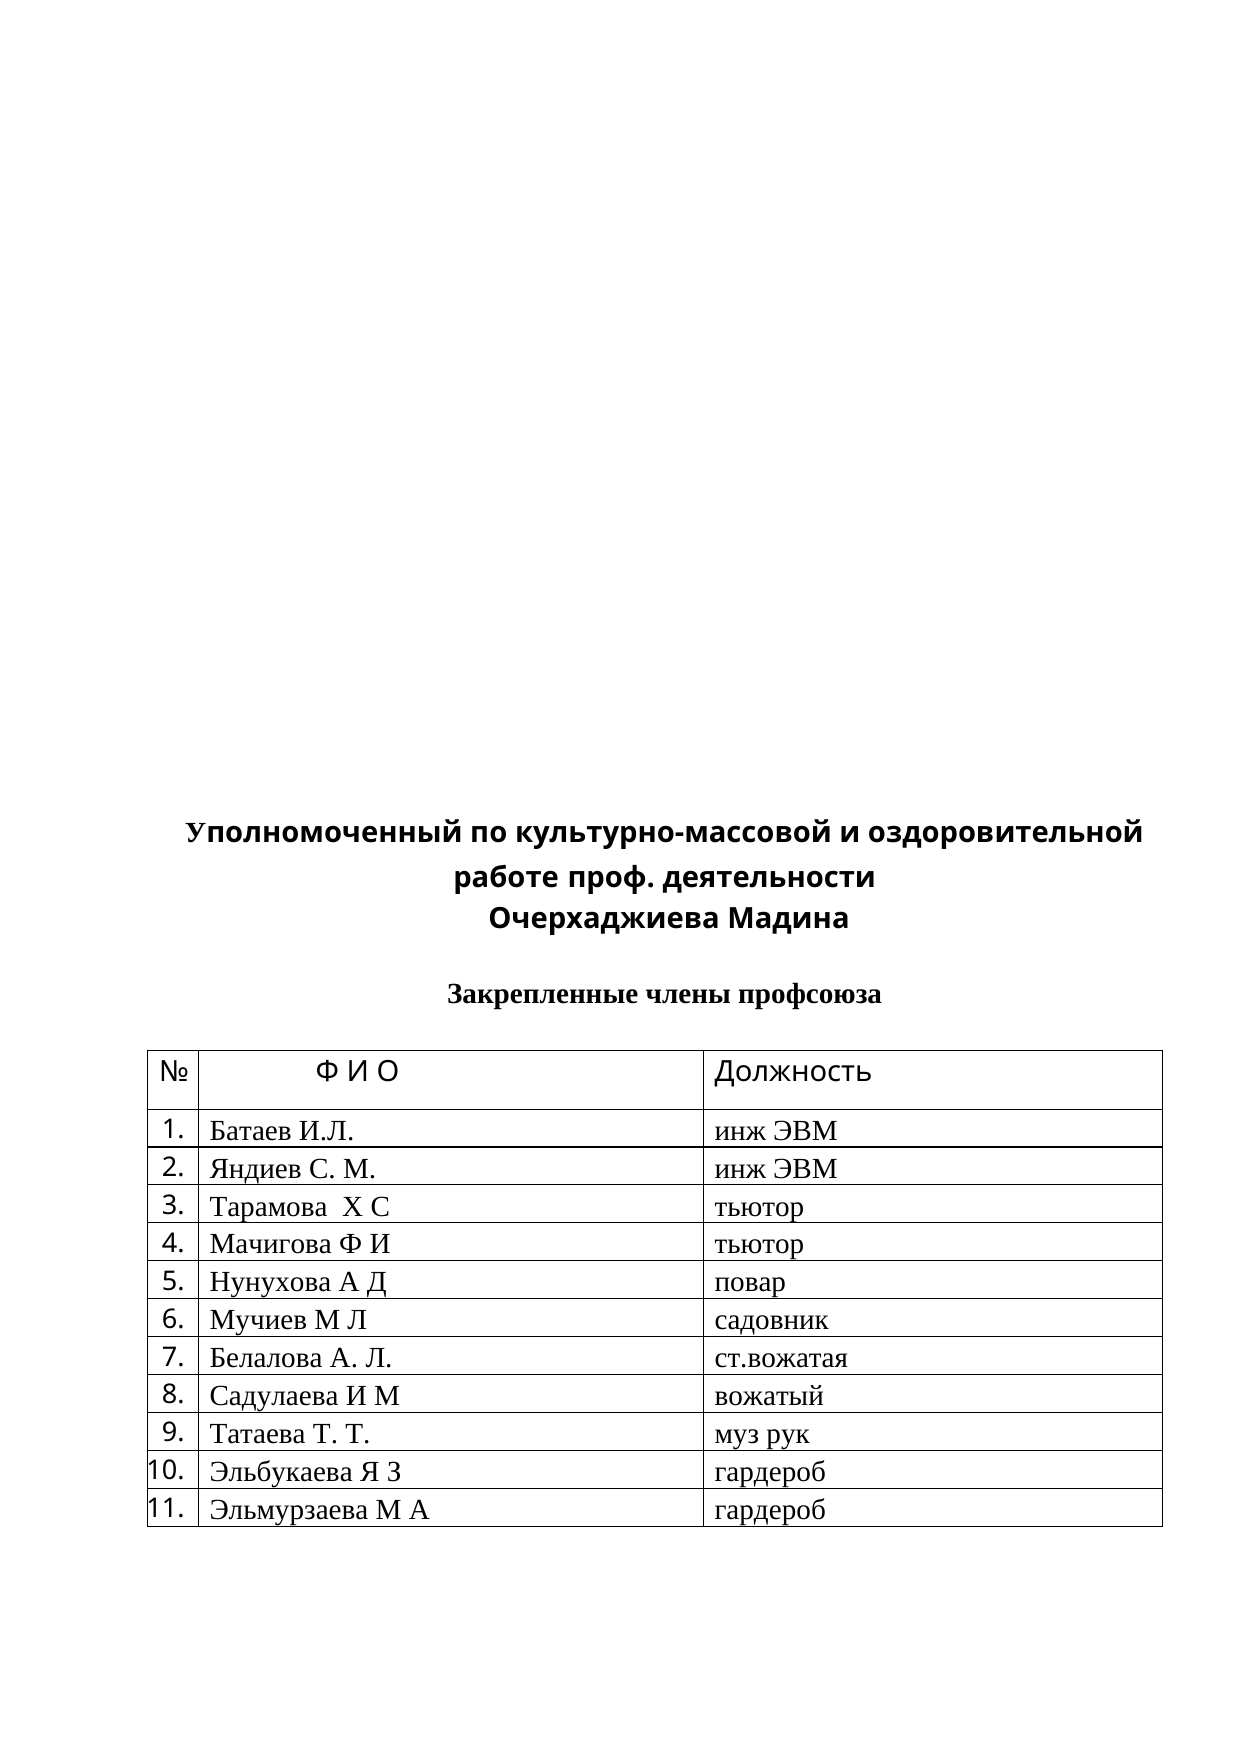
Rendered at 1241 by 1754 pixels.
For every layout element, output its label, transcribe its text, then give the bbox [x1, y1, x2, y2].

table_header Ф И О [199, 1051, 703, 1108]
table_cell инж ЭВМ [704, 1148, 1162, 1184]
table_cell Батаев И.Л. [199, 1110, 703, 1146]
table_cell тьютор [704, 1185, 1162, 1222]
table_cell Яндиев С. М. [199, 1148, 703, 1184]
table_cell Эльбукаева Я З [199, 1451, 703, 1488]
table_cell повар [704, 1261, 1162, 1298]
table_cell [148, 1337, 198, 1374]
table_cell Садулаева И М [199, 1375, 703, 1412]
table_cell [148, 1489, 198, 1526]
text Уполномоченный по культурно-массовой и оздоровительной работе проф. деятельности [177, 812, 1152, 897]
table_cell Татаева Т. Т. [199, 1413, 703, 1450]
table_header № [148, 1051, 198, 1108]
table_header Должность [704, 1051, 1162, 1108]
table_cell Мучиев М Л [199, 1299, 703, 1336]
table_cell ст.вожатая [704, 1337, 1162, 1374]
table_cell [148, 1413, 198, 1450]
table_cell Тарамова Х С [199, 1185, 703, 1222]
table_cell [148, 1299, 198, 1336]
table_cell инж ЭВМ [704, 1110, 1162, 1146]
table_cell [148, 1110, 198, 1146]
table_cell вожатый [704, 1375, 1162, 1412]
table_cell тьютор [704, 1223, 1162, 1260]
table_cell муз рук [704, 1413, 1162, 1450]
table_cell садовник [704, 1299, 1162, 1336]
table_cell [148, 1223, 198, 1260]
table_cell Эльмурзаева М А [199, 1489, 703, 1526]
table_cell [148, 1148, 198, 1184]
text Очерхаджиева Мадина [177, 897, 1152, 937]
table_cell [148, 1451, 198, 1488]
table_cell [148, 1375, 198, 1412]
table_cell Белалова А. Л. [199, 1337, 703, 1374]
table_cell Нунухова А Д [199, 1261, 703, 1298]
text Закрепленные члены профсоюза [177, 976, 1152, 1010]
table_cell гардероб [704, 1489, 1162, 1526]
table_cell [148, 1261, 198, 1298]
table_cell [148, 1185, 198, 1222]
table_cell гардероб [704, 1451, 1162, 1488]
table_cell Мачигова Ф И [199, 1223, 703, 1260]
